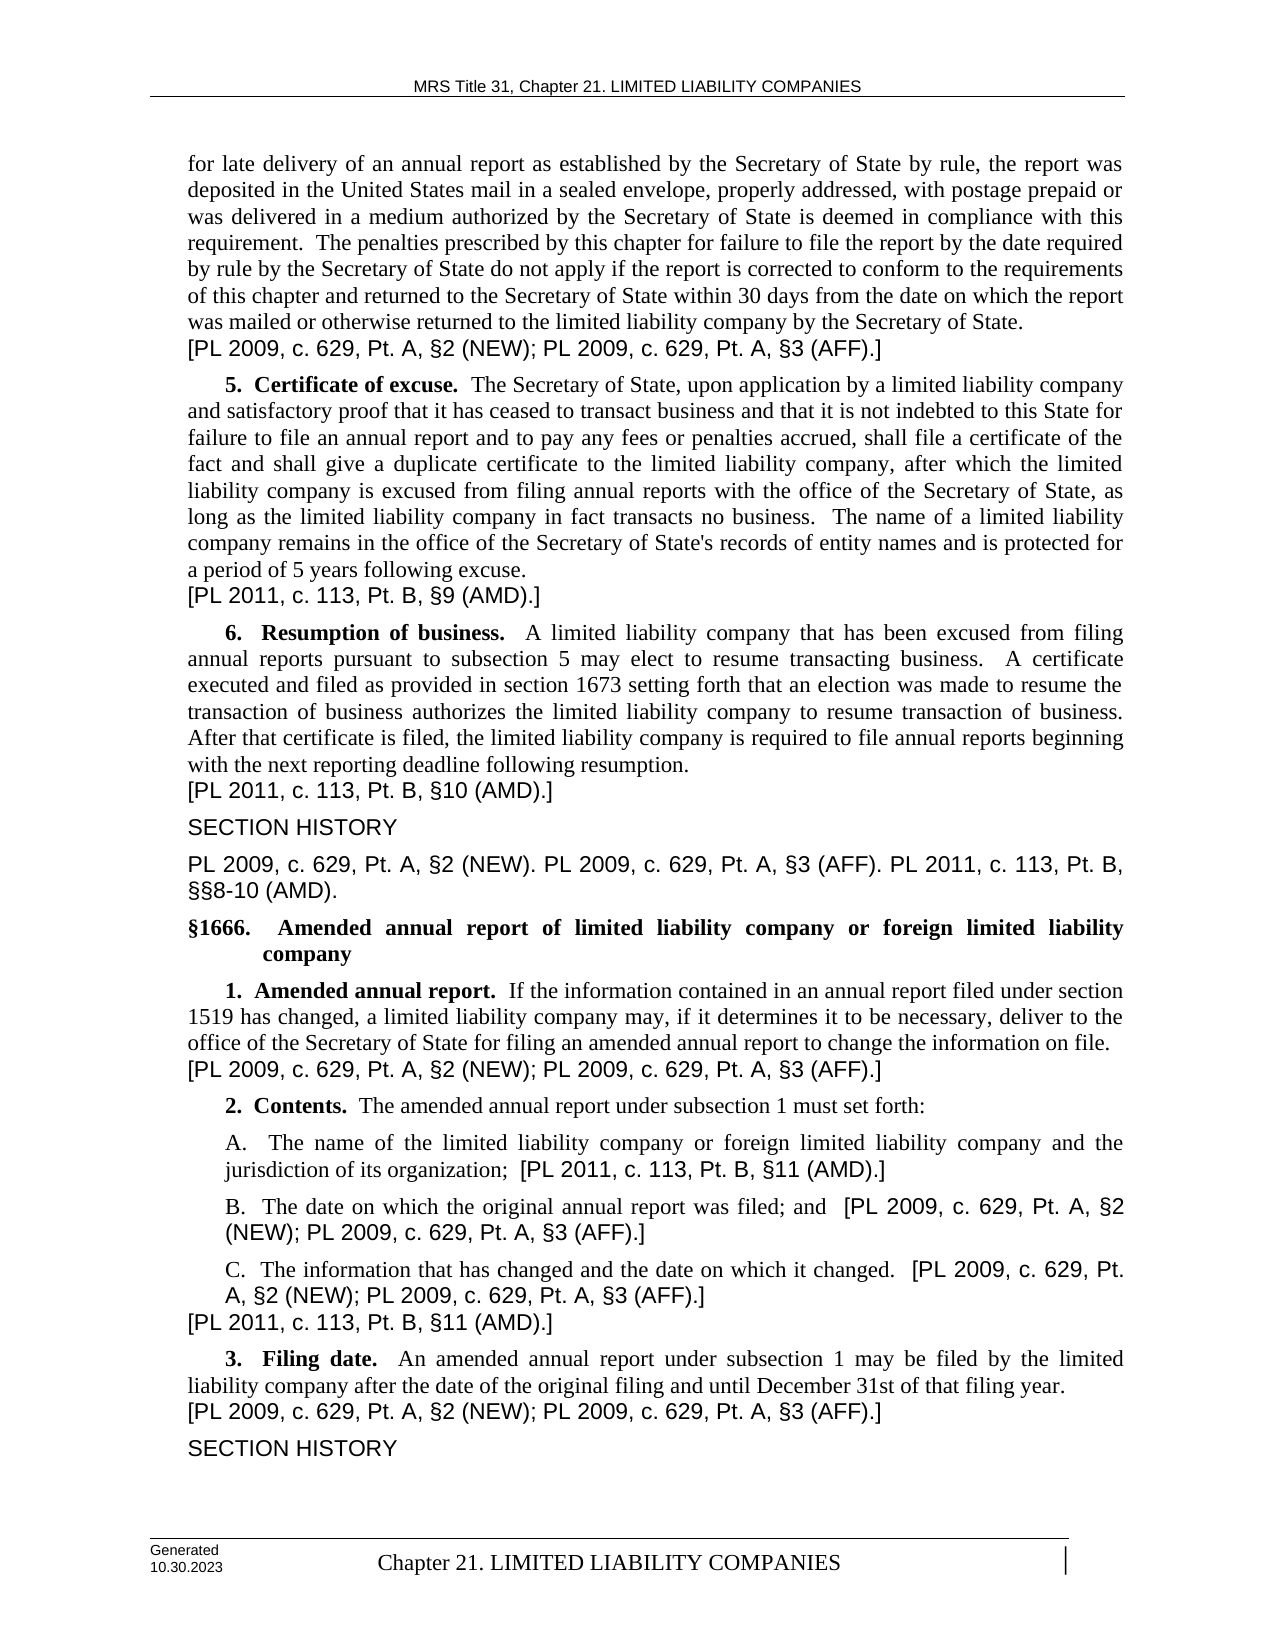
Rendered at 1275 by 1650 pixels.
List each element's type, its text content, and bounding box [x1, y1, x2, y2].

text [PL 2009, c. 629, Pt. A, §2 (NEW); PL 2009, c. 629, Pt. A, §3 (AFF).] [187, 1056, 1125, 1082]
text [PL 2009, c. 629, Pt. A, §2 (NEW); PL 2009, c. 629, Pt. A, §3 (AFF).] [187, 334, 1125, 361]
text 1. Amended annual report. If the information contained in an annual report filed under section 1519 has changed, a limited liability company may, if it determines it to be necessary, deliver to the office of the Secretary of State for filing an amended annual report to change the information on file. [187, 977, 1125, 1056]
text [PL 2011, c. 113, Pt. B, §10 (AMD).] [187, 777, 1125, 803]
text SECTION HISTORY [187, 814, 1125, 840]
text 2. Contents. The amended annual report under subsection 1 must set forth: [187, 1093, 1125, 1119]
text SECTION HISTORY [187, 1435, 1125, 1461]
text A. The name of the limited liability company or foreign limited liability company and the jurisdiction of its organization; [PL 2011, c. 113, Pt. B, §11 (AMD).] [225, 1129, 1125, 1182]
text 3. Filing date. An amended annual report under subsection 1 may be filed by the limited liability company after the date of the original filing and until December 31st of that filing year. [187, 1345, 1125, 1398]
text PL 2009, c. 629, Pt. A, §2 (NEW). PL 2009, c. 629, Pt. A, §3 (AFF). PL 2011, c. 113, Pt. B, §§8-10 (AMD). [187, 851, 1125, 903]
text 5. Certificate of excuse. The Secretary of State, upon application by a limited liability company and satisfactory proof that it has ceased to transact business and that it is not indebted to this State for failure to file an annual report and to pay any fees or penalties accrued, shall file a certificate of the fact and shall give a duplicate certificate to the limited liability company, after which the limited liability company is excused from filing annual reports with the office of the Secretary of State, as long as the limited liability company in fact transacts no business. The name of a limited liability company remains in the office of the Secretary of State's records of entity names and is protected for a period of 5 years following excuse. [187, 371, 1125, 582]
text [PL 2011, c. 113, Pt. B, §9 (AMD).] [187, 582, 1125, 608]
text 6. Resumption of business. A limited liability company that has been excused from filing annual reports pursuant to subsection 5 may elect to resume transacting business. A certificate executed and filed as provided in section 1673 setting forth that an election was made to resume the transaction of business authorizes the limited liability company to resume transaction of business. After that certificate is filed, the limited liability company is required to file annual reports beginning with the next reporting deadline following resumption. [187, 619, 1125, 777]
text C. The information that has changed and the date on which it changed. [PL 2009, c. 629, Pt. A, §2 (NEW); PL 2009, c. 629, Pt. A, §3 (AFF).] [225, 1256, 1125, 1309]
text [PL 2009, c. 629, Pt. A, §2 (NEW); PL 2009, c. 629, Pt. A, §3 (AFF).] [187, 1398, 1125, 1424]
text B. The date on which the original annual report was filed; and [PL 2009, c. 629, Pt. A, §2 (NEW); PL 2009, c. 629, Pt. A, §3 (AFF).] [225, 1193, 1125, 1245]
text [187, 150, 1125, 334]
text [PL 2011, c. 113, Pt. B, §11 (AMD).] [187, 1309, 1125, 1335]
text §1666. Amended annual report of limited liability company or foreign limited liability company [187, 914, 1125, 966]
